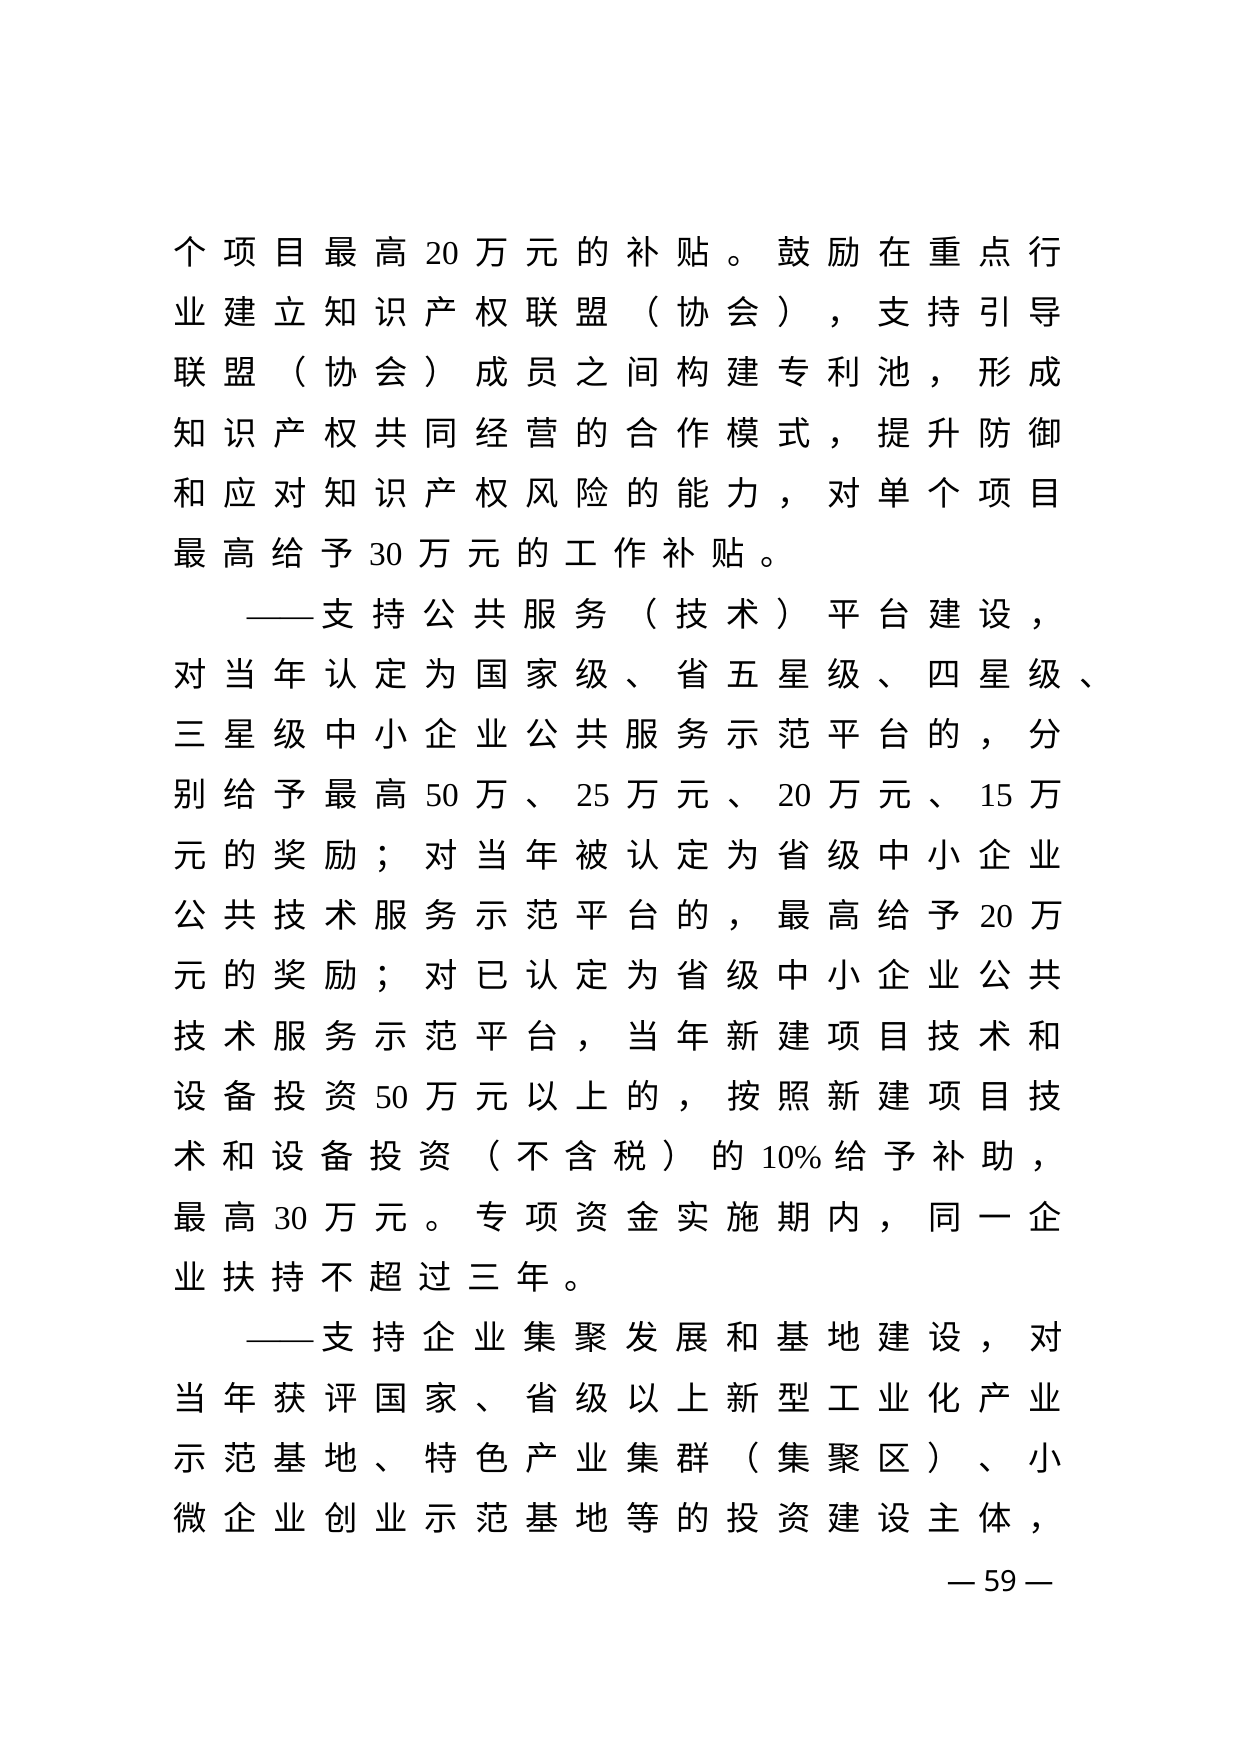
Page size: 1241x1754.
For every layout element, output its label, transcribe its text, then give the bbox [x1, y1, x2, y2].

text ——支持公共服务（技术）平台建设，对当年认定为国家级、省五星级、四星级、三星级中小企业公共服务示范平台的，分别给予最高50万、25万元、20万元、15万元的奖励；对当年被认定为省级中小企业公共技术服务示范平台的，最高给予20万元的奖励；对已认定为省级中小企业公共技术服务示范平台，当年新建项目技术和设备投资50万元以上的，按照新建项目技术和设备投资（不含税）的10%给予补助，最高30万元。专项资金实施期内，同一企业扶持不超过三年。 [173, 581, 1079, 1305]
text ——支持企业集聚发展和基地建设，对当年获评国家、省级以上新型工业化产业示范基地、特色产业集群（集聚区）、小微企业创业示范基地等的投资建设主体，最高给予国家级50万元、省级20万元的奖励。 [173, 1305, 1079, 1546]
